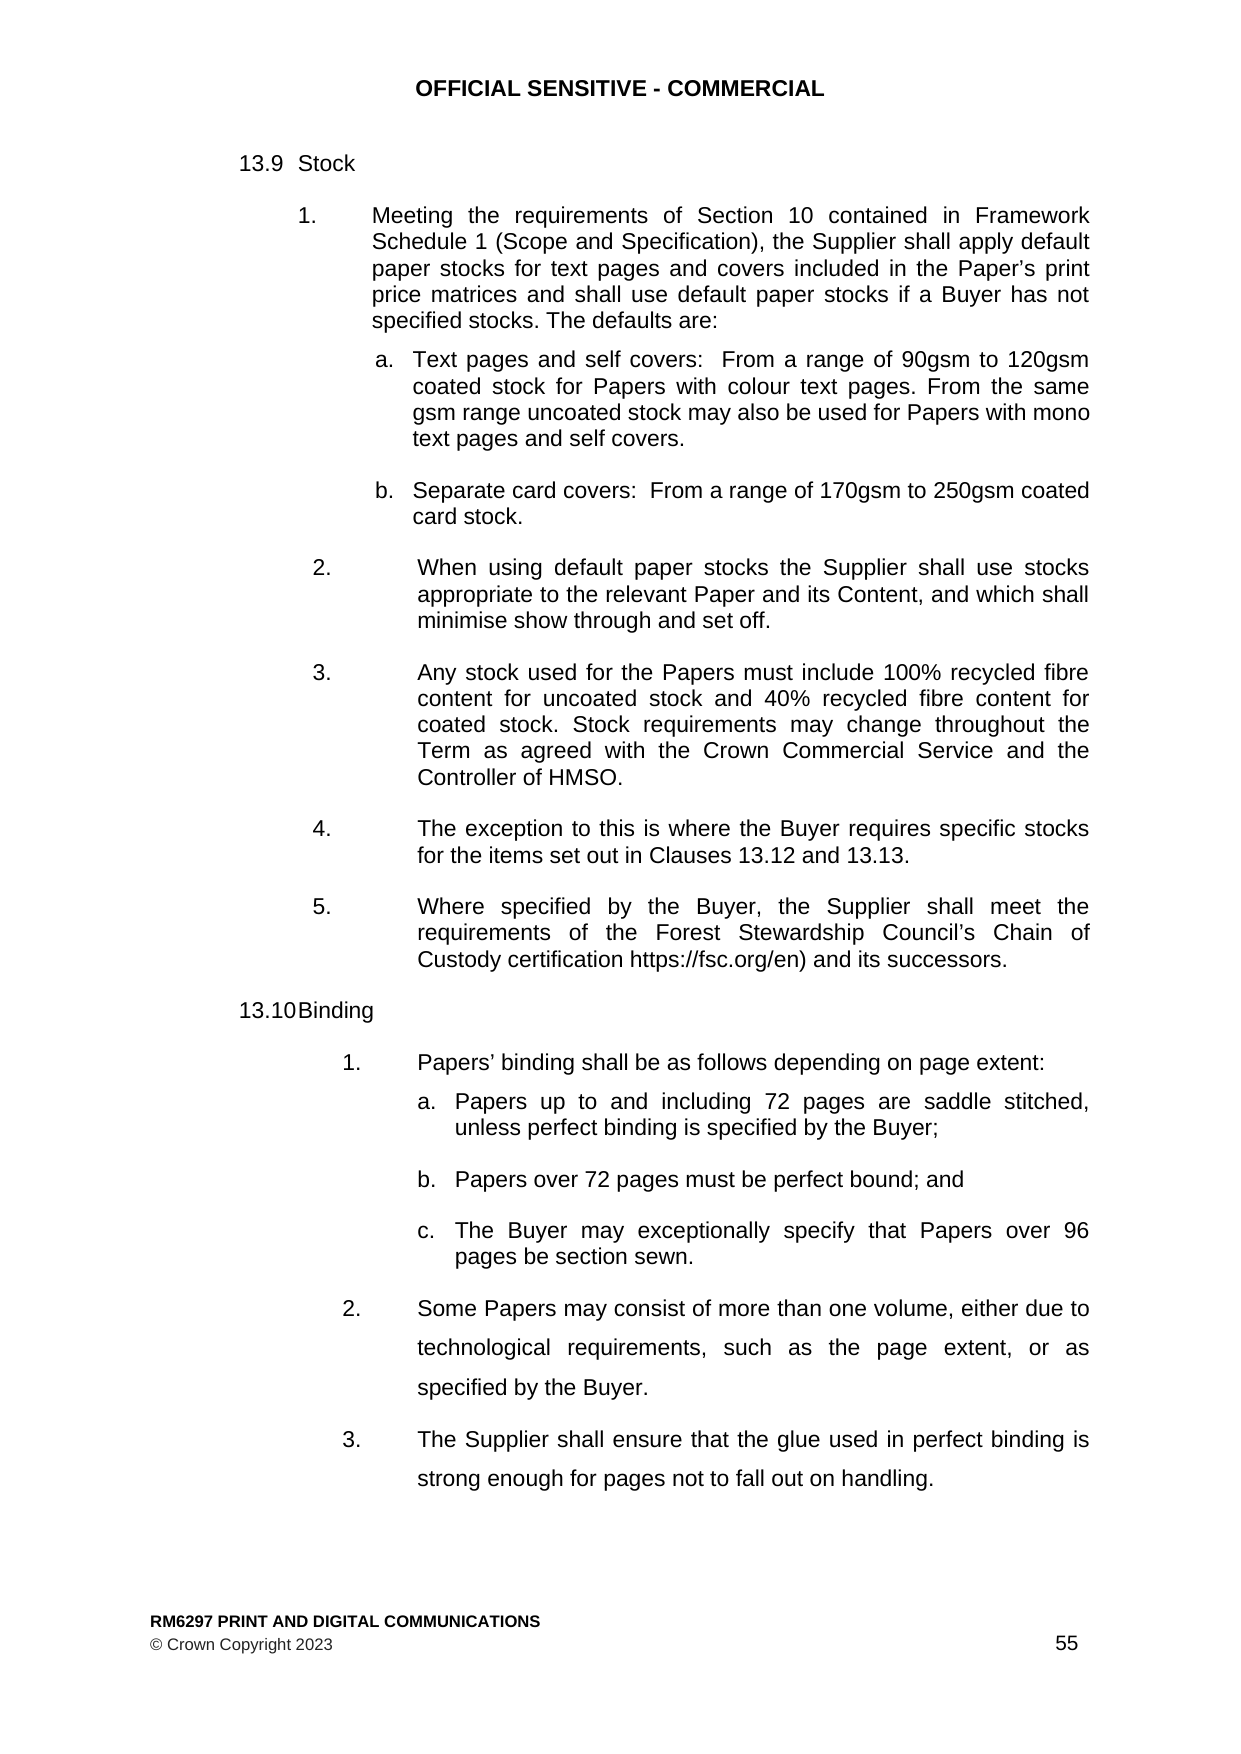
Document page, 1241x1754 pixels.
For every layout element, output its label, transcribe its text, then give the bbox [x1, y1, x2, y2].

list Text pages and self covers: From a range of 90gsm to 120gsm coated stock for Papers with colour text pages. From the same gsm range uncoated stock may also be used for Papers with mono text pages and self covers. [375, 346, 1090, 452]
list Any stock used for the Papers must include 100% recycled fibre content for uncoated stock and 40% recycled fibre content for coated stock. Stock requirements may change throughout the Term as agreed with the Crown Commercial Service and the Controller of HMSO. [312, 658, 1090, 790]
list Papers up to and including 72 pages are saddle stitched, unless perfect binding is specified by the Buyer; [417, 1088, 1090, 1141]
list Where specified by the Buyer, the Supplier shall meet the requirements of the Forest Stewardship Council’s Chain of Custody certification https://fsc.org/en) and its successors. [312, 893, 1090, 972]
list Some Papers may consist of more than one volume, either due to technological requirements, such as the page extent, or as specified by the Buyer. [342, 1294, 1090, 1400]
list Papers’ binding shall be as follows depending on page extent: [342, 1049, 1090, 1075]
list The Supplier shall ensure that the glue used in perfect binding is strong enough for pages not to fall out on handling. [342, 1426, 1090, 1491]
list Papers over 72 pages must be perfect bound; and [417, 1166, 1090, 1192]
list The exception to this is where the Buyer requires specific stocks for the items set out in Clauses 13.12 and 13.13. [312, 815, 1090, 868]
list Stock [239, 150, 1090, 176]
list Meeting the requirements of Section 10 contained in Framework Schedule 1 (Scope and Specification), the Supplier shall apply default paper stocks for text pages and covers included in the Paper’s print price matrices and shall use default paper stocks if a Buyer has not specified stocks. The defaults are: [298, 202, 1090, 334]
list When using default paper stocks the Supplier shall use stocks appropriate to the relevant Paper and its Content, and which shall minimise show through and set off. [312, 554, 1090, 633]
list The Buyer may exceptionally specify that Papers over 96 pages be section sewn. [417, 1217, 1090, 1269]
list Separate card covers: From a range of 170gsm to 250gsm coated card stock. [375, 477, 1090, 529]
list Binding [239, 997, 1090, 1023]
